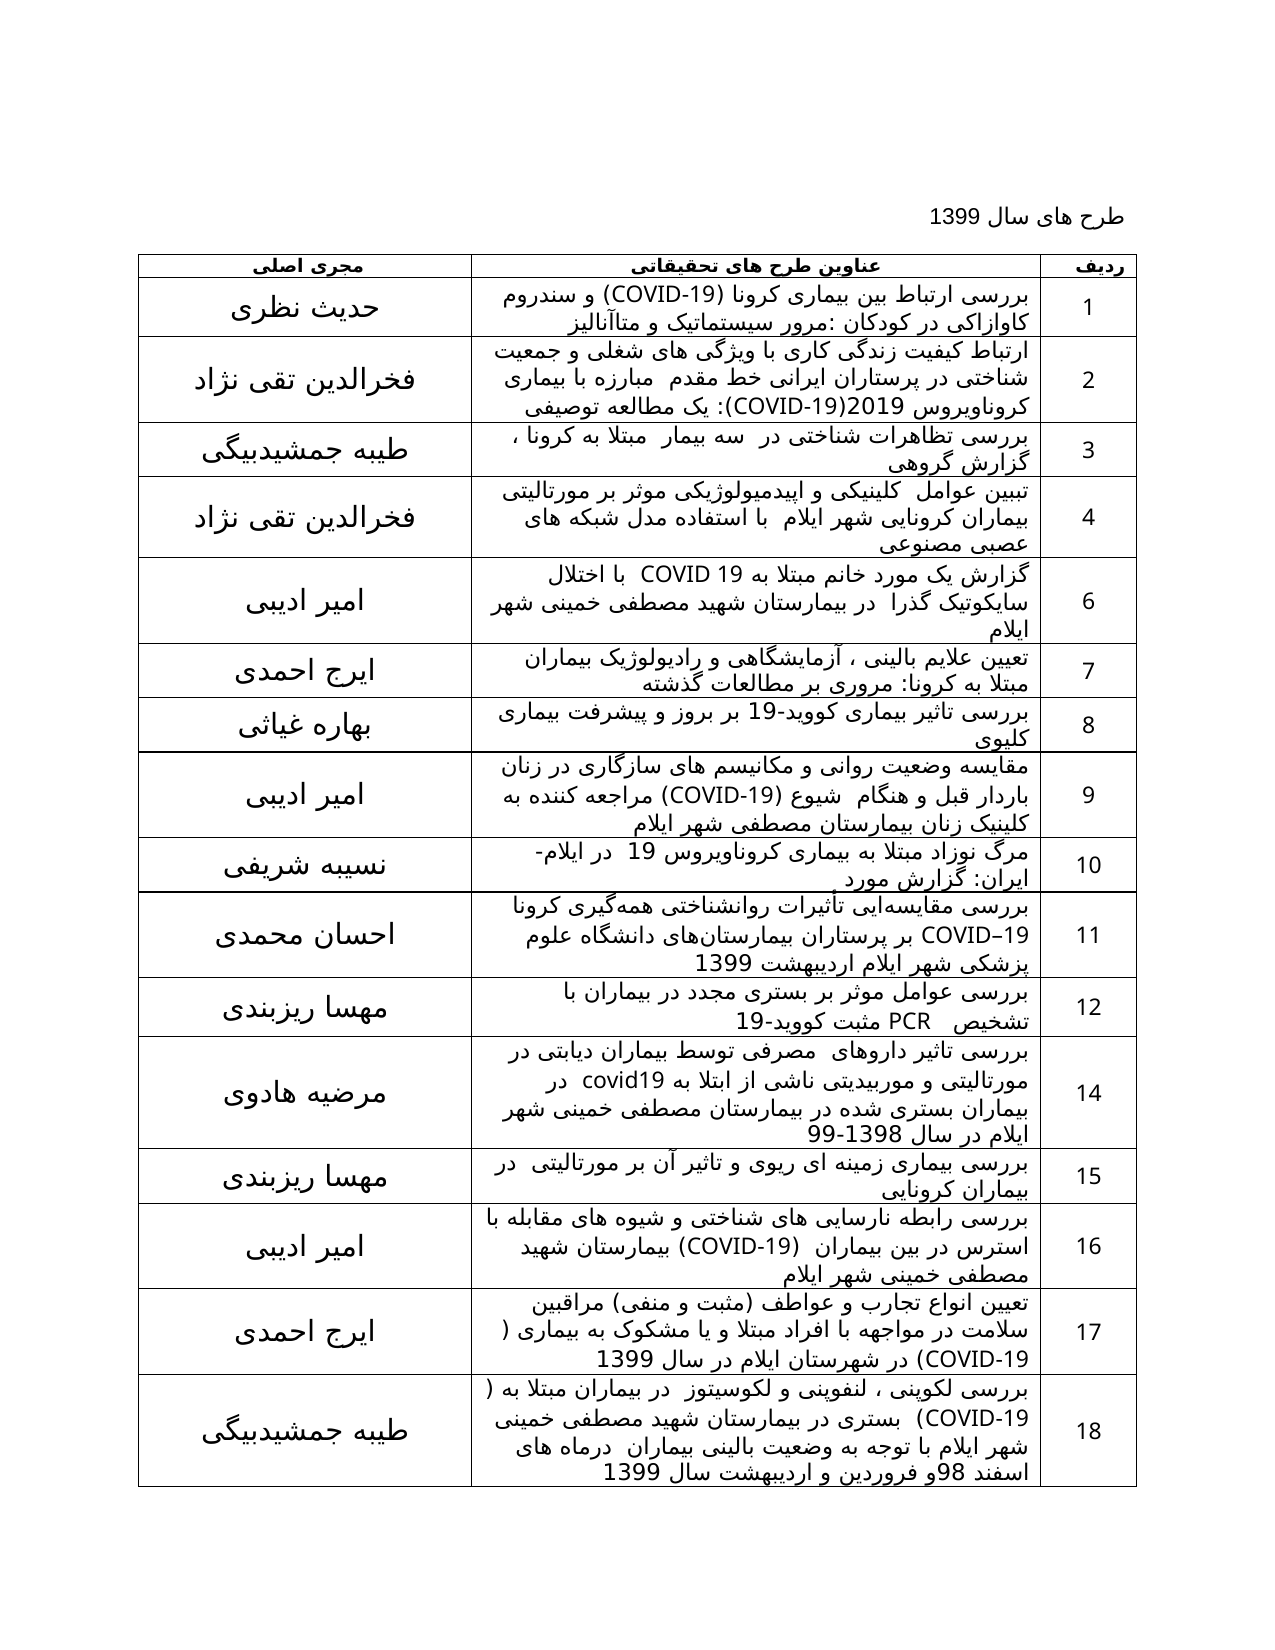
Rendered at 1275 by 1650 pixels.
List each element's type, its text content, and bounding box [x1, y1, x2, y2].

table_cell 3 [1041, 423, 1136, 476]
table_cell طیبه جمشیدبیگی [139, 1375, 471, 1486]
table_cell 15 [1041, 1149, 1136, 1203]
table_cell تببین عوامل کلینیکی و اپیدمیولوژیکی موثر بر مورتالیتی بیماران کرونایی شهر ایلام با استفاده مدل شبکه‌ های عصبی مصنوعی [472, 477, 1040, 557]
table_cell بررسی تاثیر داروهای مصرفی توسط بیماران دیابتی در مورتالیتی و موربیدیتی ناشی از ابتلا به covid19 در بیماران بستری شده در بیمارستان مصطفی خمینی شهر ایلام در سال 1398-99 [472, 1037, 1040, 1148]
table_cell 7 [1041, 644, 1136, 697]
table_cell 4 [1041, 477, 1136, 557]
table_header مجری اصلی [139, 255, 471, 277]
table_cell مرضیه هادوی [139, 1037, 471, 1148]
table_cell مقایسه وضعیت روانی و مکانیسم های سازگاری در زنان باردار قبل و هنگام شیوع (COVID-19) مراجعه کننده به کلینیک زنان بیمارستان مصطفی شهر ایلام [472, 753, 1040, 837]
table_cell احسان محمدی [139, 893, 471, 977]
table_cell مهسا ریزبندی [139, 1149, 471, 1203]
table_cell بررسی ارتباط بین بیماری کرونا (COVID-19) و سندروم کاوازاکی در کودکان :مرور سیستماتیک و متاآنالیز [472, 278, 1040, 336]
table_header عناوین طرح های تحقیقاتی [472, 255, 1040, 277]
text طرح های سال 1399 [150, 203, 1125, 229]
table_cell 12 [1041, 978, 1136, 1036]
table_cell بررسی عوامل موثر بر بستری مجدد در بیماران با تشخیص PCR مثبت کووید-19 [472, 978, 1040, 1036]
table_cell بررسی بیماری زمینه ای ریوی و تاثیر آن بر مورتالیتی در بیماران کرونایی [472, 1149, 1040, 1203]
table_cell ارتباط کیفیت زندگی کاری با ویژگی های شغلی و جمعیت شناختی در پرستاران ایرانی خط مقدم مبارزه با بیماری کروناویروس 2019(COVID-19): یک مطالعه توصیفی [472, 337, 1040, 422]
table_cell حدیث نظری [139, 278, 471, 336]
table_cell بررسی رابطه نارسایی های شناختی و شیوه های مقابله با استرس در بین بیماران (COVID-19) بیمارستان شهید مصطفی خمینی شهر ایلام [472, 1204, 1040, 1288]
table_cell 16 [1041, 1204, 1136, 1288]
table_cell فخرالدین تقی نژاد [139, 477, 471, 557]
table_cell 6 [1041, 558, 1136, 643]
table_cell بررسی لکوپنی ، لنفوپنی و لکوسیتوز در بیماران مبتلا به (COVID-19) بستری در بیمارستان شهید مصطفی خمینی شهر ایلام با توجه به وضعیت بالینی بیماران درماه های اسفند 98و فروردین و اردیبهشت سال 1399 [472, 1375, 1040, 1486]
table_cell تعیین انواع تجارب و عواطف (مثبت و منفی) مراقبین سلامت در مواجهه با افراد مبتلا و یا مشکوک به بیماری (COVID-19) در شهرستان ایلام در سال 1399 [472, 1289, 1040, 1374]
table_cell بهاره غیاثی [139, 698, 471, 751]
table_cell ایرج احمدی [139, 644, 471, 697]
table_cell 10 [1041, 838, 1136, 891]
table_cell ایرج احمدی [139, 1289, 471, 1374]
table_cell 9 [1041, 753, 1136, 837]
table_cell 1 [1041, 278, 1136, 336]
table_cell تعیین علایم بالینی ، آزمایشگاهی و رادیولوژیک بیماران مبتلا به کرونا: مروری بر مطالعات گذشته [472, 644, 1040, 697]
table_cell فخرالدین تقی نژاد [139, 337, 471, 422]
table_cell 18 [1041, 1375, 1136, 1486]
table_cell 8 [1041, 698, 1136, 751]
table_cell نسیبه شریفی [139, 838, 471, 891]
table_cell امیر ادیبی [139, 753, 471, 837]
table_cell مهسا ریزبندی [139, 978, 471, 1036]
table_header ردیف [1041, 255, 1136, 277]
table_cell امیر ادیبی [139, 1204, 471, 1288]
table_cell بررسی تاثیر بیماری کووید-19 بر بروز و پیشرفت بیماری کلیوی [472, 698, 1040, 751]
table_cell بررسی تظاهرات شناختی در سه بیمار مبتلا به کرونا ، گزارش گروهی [472, 423, 1040, 476]
table_cell طیبه جمشیدبیگی [139, 423, 471, 476]
table_cell گزارش یک مورد خانم مبتلا به COVID 19 با اختلال سایکوتیک گذرا در بیمارستان شهید مصطفی خمینی شهر ایلام [472, 558, 1040, 643]
table_cell 17 [1041, 1289, 1136, 1374]
table_cell امیر ادیبی [139, 558, 471, 643]
table_cell 2 [1041, 337, 1136, 422]
table_cell مرگ نوزاد مبتلا به بیماری کروناویروس 19 در ایلام- ایران: گزارش مورد [472, 838, 1040, 891]
table_cell بررسی مقایسه‌ایی تأثیرات روانشناختی همه‌گیری کرونا COVID–19 بر پرستاران بیمارستان‌های دانشگاه علوم پزشکی شهر ایلام اردیبهشت 1399 [472, 893, 1040, 977]
table_cell 14 [1041, 1037, 1136, 1148]
table_cell 11 [1041, 893, 1136, 977]
